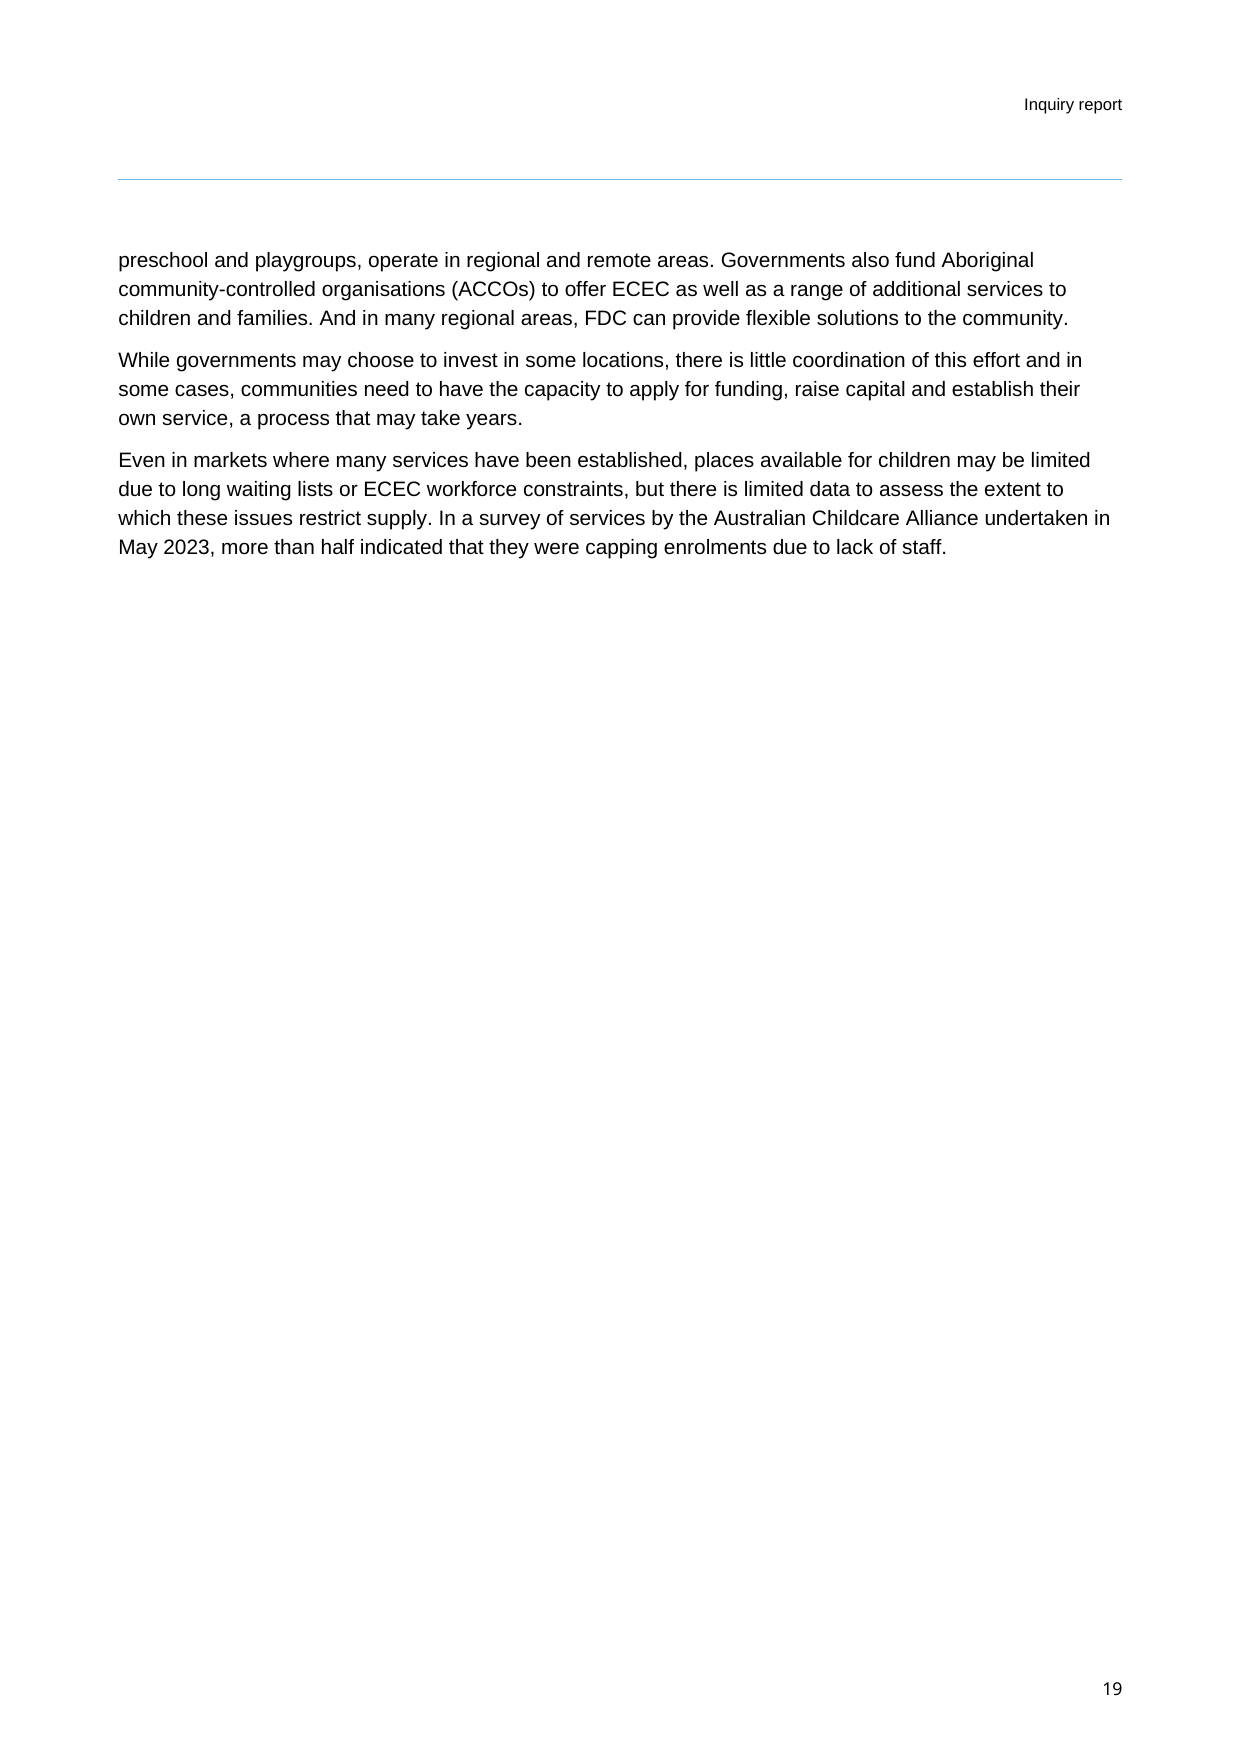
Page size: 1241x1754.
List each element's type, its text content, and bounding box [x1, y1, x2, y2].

text Even in markets where many services have been established, places available for children may be limited due to long waiting lists or ECEC workforce constraints, but there is limited data to assess the extent to which these issues restrict supply. In a survey of services by the Australian Childcare Alliance undertaken in May 2023, more than half indicated that they were capping enrolments due to lack of staff. [118, 442, 1122, 559]
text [118, 242, 1122, 330]
text While governments may choose to invest in some locations, there is little coordination of this effort and in some cases, communities need to have the capacity to apply for funding, raise capital and establish their own service, a process that may take years. [118, 342, 1122, 430]
